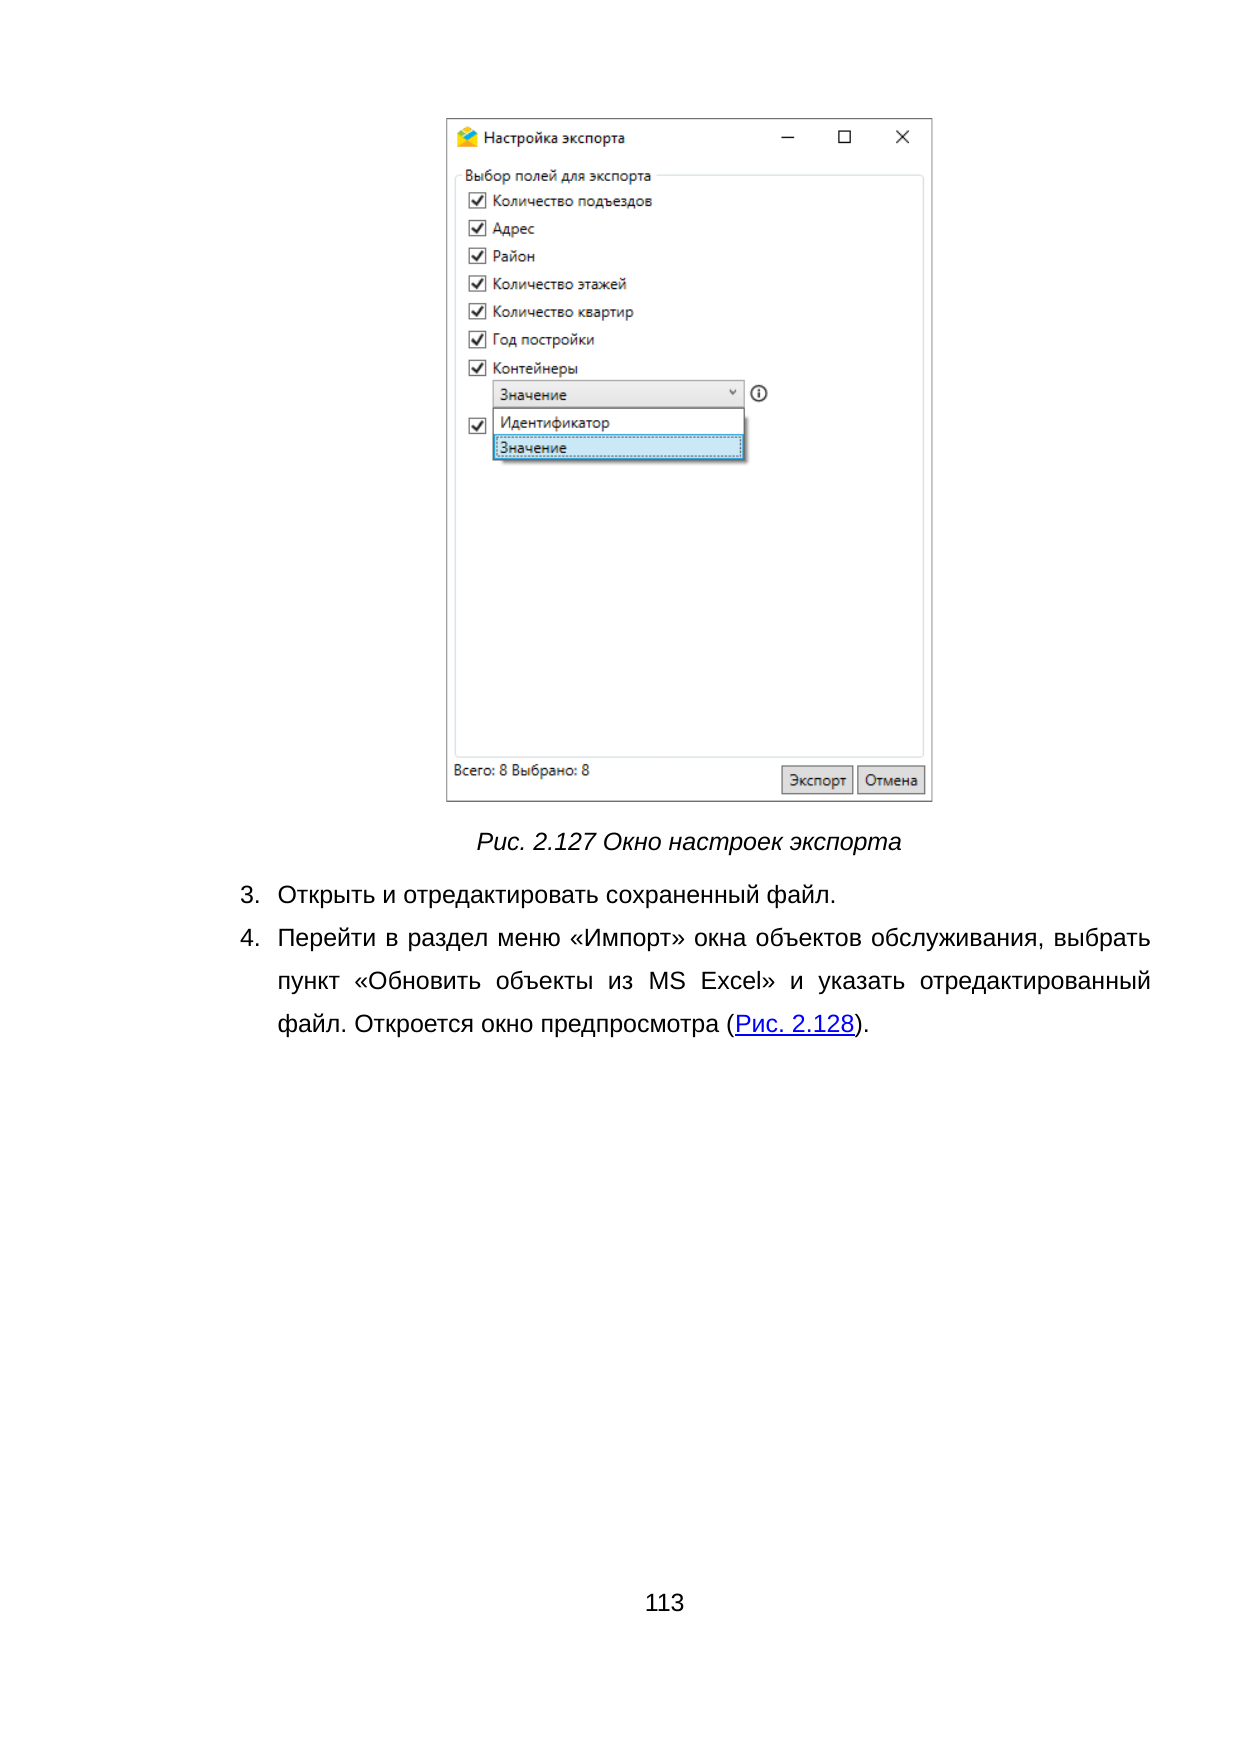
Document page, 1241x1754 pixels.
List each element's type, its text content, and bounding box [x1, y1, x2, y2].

text Рис. 2.127 Окно настроек экспорта [227, 827, 1152, 855]
list Перейти в раздел меню «Импорт» окна объектов обслуживания, выбрать пункт «Обновить объекты из MS Excel» и указать отредактированный файл. Откроется окно предпросмотра (Рис. 2.128). [240, 923, 1152, 1038]
list Открыть и отредактировать сохраненный файл. [240, 880, 1152, 909]
picture [446, 118, 933, 802]
